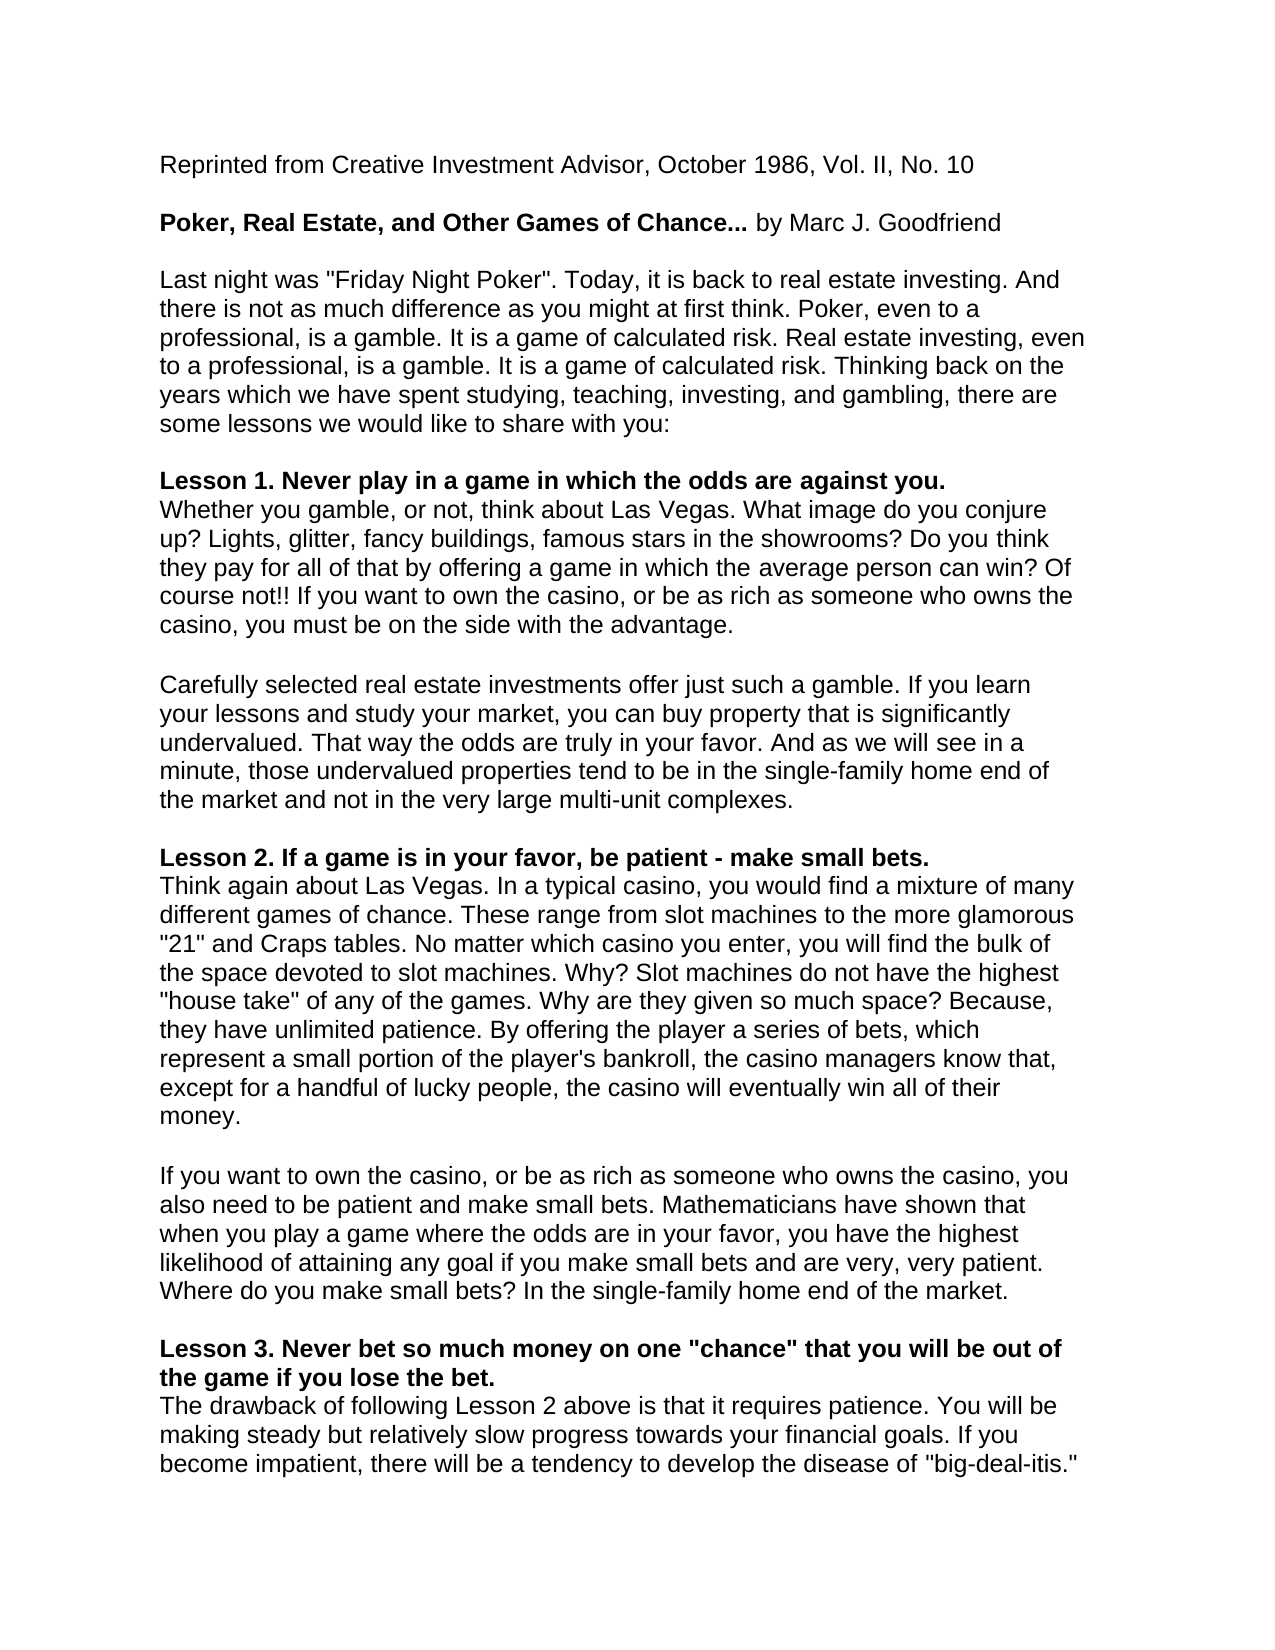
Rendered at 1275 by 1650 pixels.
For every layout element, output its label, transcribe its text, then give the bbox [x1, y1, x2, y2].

text If you want to own the casino, or be as rich as someone who owns the casino, you also need to be patient and make small bets. Mathematicians have shown that when you play a game where the odds are in your favor, you have the highest likelihood of attaining any goal if you make small bets and are very, very patient. Where do you make small bets? In the single-family home end of the market. [159, 1161, 1087, 1305]
text Carefully selected real estate investments offer just such a gamble. If you learn your lessons and study your market, you can buy property that is significantly undervalued. That way the odds are truly in your favor. And as we will see in a minute, those undervalued properties tend to be in the single-family home end of the market and not in the very large multi-unit complexes. [159, 670, 1087, 814]
text Lesson 3. Never bet so much money on one "chance" that you will be out of the game if you lose the bet. [159, 1334, 1087, 1391]
text Last night was "Friday Night Poker". Today, it is back to real estate investing. And there is not as much difference as you might at first think. Poker, even to a professional, is a gamble. It is a game of calculated risk. Real estate investing, even to a professional, is a gamble. It is a game of calculated risk. Thinking back on the years which we have spent studying, teaching, investing, and gambling, there are some lessons we would like to share with you: [159, 265, 1087, 437]
text Lesson 2. If a game is in your favor, be patient - make small bets. [159, 842, 1087, 871]
text Whether you gamble, or not, think about Las Vegas. What image do you conjure up? Lights, glitter, fancy buildings, famous stars in the showrooms? Do you think they pay for all of that by offering a game in which the average person can win? Of course not!! If you want to own the casino, or be as rich as someone who owns the casino, you must be on the side with the advantage. [159, 495, 1087, 639]
text Lesson 1. Never play in a game in which the odds are against you. [159, 466, 1087, 495]
text Poker, Real Estate, and Other Games of Chance... by Marc J. Goodfriend [159, 207, 1087, 236]
text Reprinted from Creative Investment Advisor, October 1986, Vol. II, No. 10 [159, 150, 1087, 179]
text Think again about Las Vegas. In a typical casino, you would find a mixture of many different games of chance. These range from slot machines to the more glamorous "21" and Craps tables. No matter which casino you enter, you will find the bulk of the space devoted to slot machines. Why? Slot machines do not have the highest "house take" of any of the games. Why are they given so much space? Because, they have unlimited patience. By offering the player a series of bets, which represent a small portion of the player's bankroll, the casino managers know that, except for a handful of lucky people, the casino will eventually win all of their money. [159, 871, 1087, 1130]
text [159, 1391, 1087, 1477]
